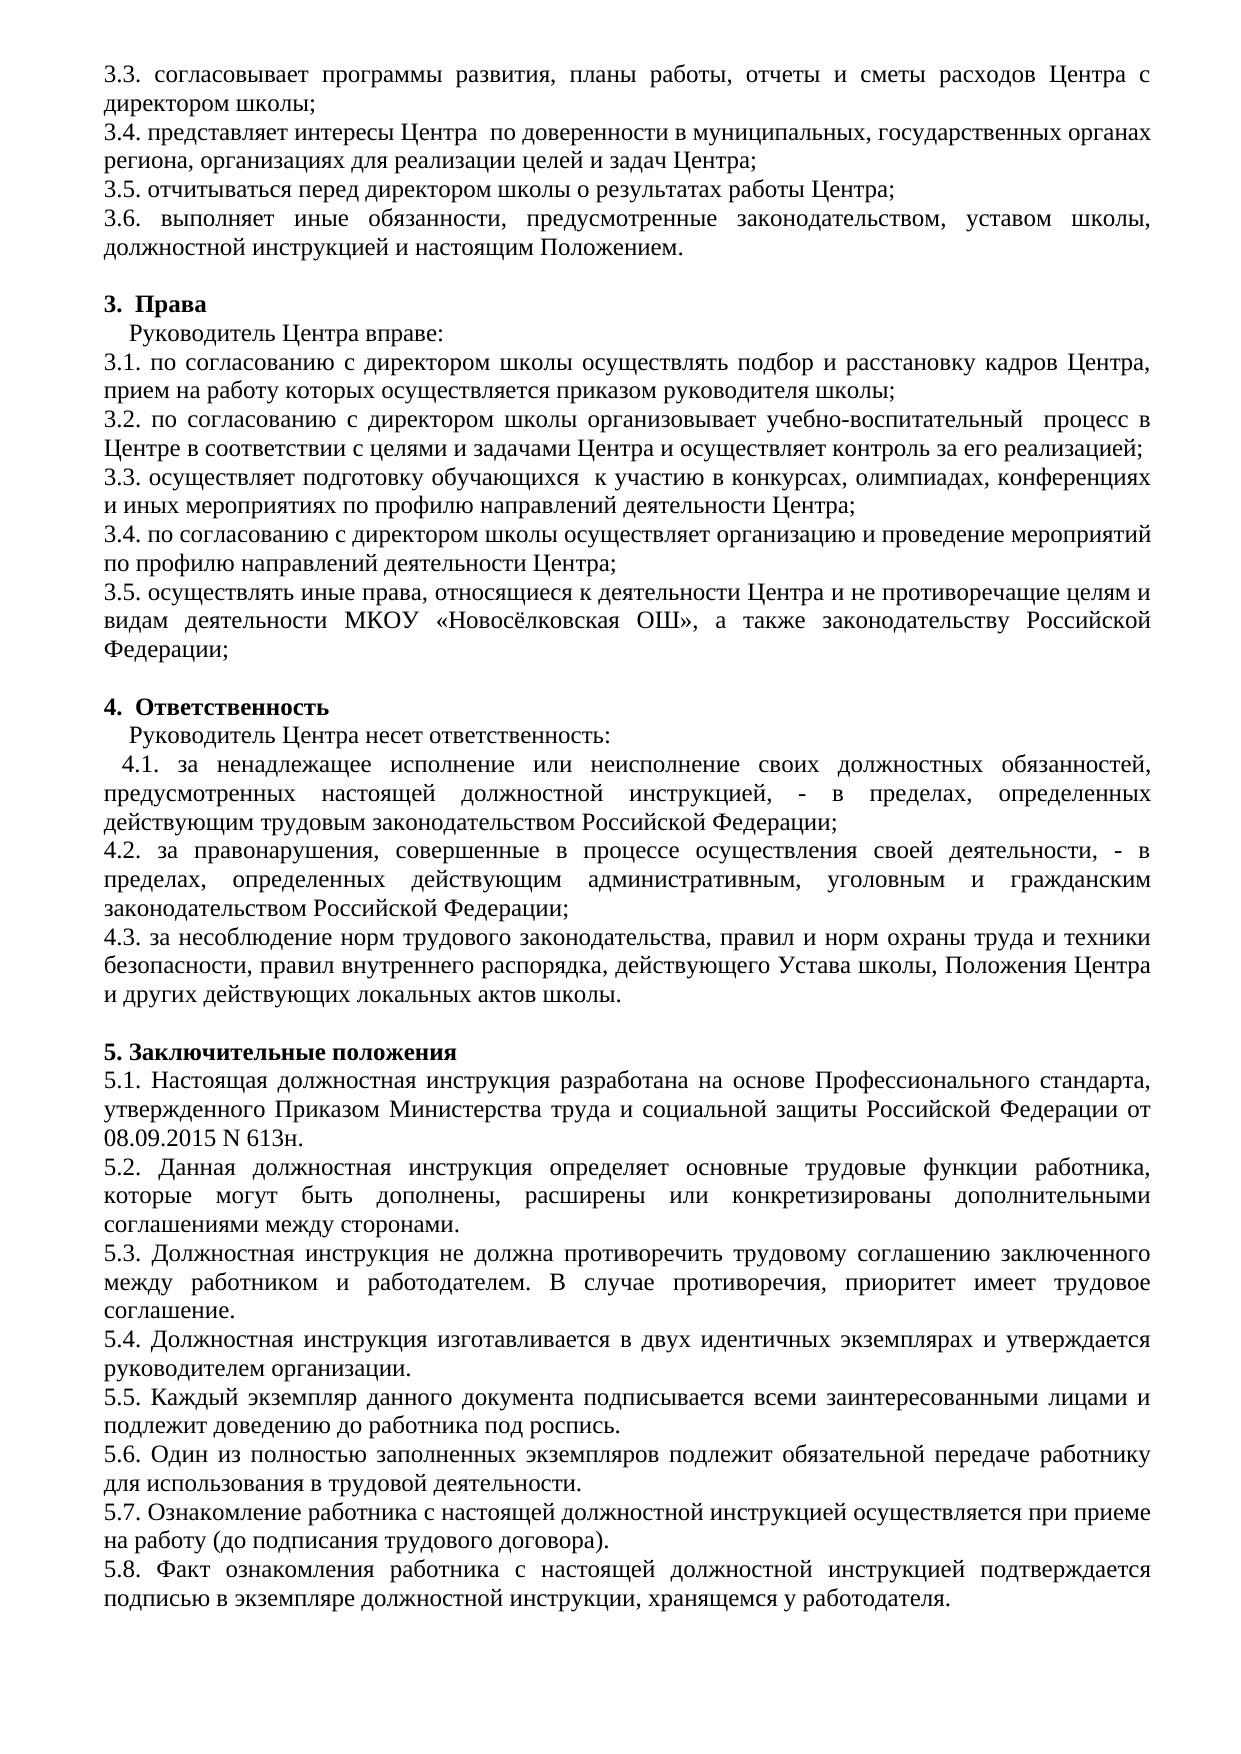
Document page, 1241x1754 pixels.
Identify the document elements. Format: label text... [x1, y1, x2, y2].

text 4.3. за несоблюдение норм трудового законодательства, правил и норм охраны труда и техники безопасности, правил внутреннего распорядка, действующего Устава школы, Положения Центра и других действующих локальных актов школы. [103, 922, 1152, 1008]
text 5.3. Должностная инструкция не должна противоречить трудовому соглашению заключенного между работником и работодателем. В случае противоречия, приоритет имеет трудовое соглашение. [103, 1238, 1152, 1324]
text 5. Заключительные положения [103, 1037, 1152, 1065]
text 3.4. представляет интересы Центра по доверенности в муниципальных, государственных органах региона, организациях для реализации целей и задач Центра; [103, 117, 1152, 174]
text 5.8. Факт ознакомления работника с настоящей должностной инструкцией подтверждается подписью в экземпляре должностной инструкции, хранящемся у работодателя. [103, 1554, 1152, 1612]
text 3.6. выполняет иные обязанности, предусмотренные законодательством, уставом школы, должностной инструкцией и настоящим Положением. [103, 203, 1152, 260]
text 5.1. Настоящая должностная инструкция разработана на основе Профессионального стандарта, утвержденного Приказом Министерства труда и социальной защиты Российской Федерации от 08.09.2015 N 613н. [103, 1065, 1152, 1152]
text 3. Права [103, 289, 1152, 318]
text 3.2. по согласованию с директором школы организовывает учебно-воспитательный процесс в Центре в соответствии с целями и задачами Центра и осуществляет контроль за его реализацией; [103, 404, 1152, 462]
text 3.5. отчитываться перед директором школы о результатах работы Центра; [103, 174, 1152, 203]
text 4.2. за правонарушения, совершенные в процессе осуществления своей деятельности, - в пределах, определенных действующим административным, уголовным и гражданским законодательством Российской Федерации; [103, 835, 1152, 922]
text 4. Ответственность [103, 692, 1152, 720]
text 3.5. осуществлять иные права, относящиеся к деятельности Центра и не противоречащие целям и видам деятельности МКОУ «Новосёлковская ОШ», а также законодательству Российской Федерации; [103, 577, 1152, 663]
text 3.3. осуществляет подготовку обучающихся к участию в конкурсах, олимпиадах, конференциях и иных мероприятиях по профилю направлений деятельности Центра; [103, 462, 1152, 519]
text 5.4. Должностная инструкция изготавливается в двух идентичных экземплярах и утверждается руководителем организации. [103, 1324, 1152, 1382]
text 5.7. Ознакомление работника с настоящей должностной инструкцией осуществляется при приеме на работу (до подписания трудового договора). [103, 1497, 1152, 1554]
text 3.1. по согласованию с директором школы осуществлять подбор и расстановку кадров Центра, прием на работу которых осуществляется приказом руководителя школы; [103, 347, 1152, 404]
text Руководитель Центра несет ответственность: [103, 720, 1152, 749]
text 5.6. Один из полностью заполненных экземпляров подлежит обязательной передаче работнику для использования в трудовой деятельности. [103, 1439, 1152, 1497]
text 5.5. Каждый экземпляр данного документа подписывается всеми заинтересованными лицами и подлежит доведению до работника под роспись. [103, 1382, 1152, 1439]
text 5.2. Данная должностная инструкция определяет основные трудовые функции работника, которые могут быть дополнены, расширены или конкретизированы дополнительными соглашениями между сторонами. [103, 1152, 1152, 1238]
text Руководитель Центра вправе: [103, 318, 1152, 347]
text 3.4. по согласованию с директором школы осуществляет организацию и проведение мероприятий по профилю направлений деятельности Центра; [103, 519, 1152, 577]
text 3.3. согласовывает программы развития, планы работы, отчеты и сметы расходов Центра с директором школы; [103, 59, 1152, 117]
text 4.1. за ненадлежащее исполнение или неисполнение своих должностных обязанностей, предусмотренных настоящей должностной инструкцией, - в пределах, определенных действующим трудовым законодательством Российской Федерации; [103, 749, 1152, 835]
